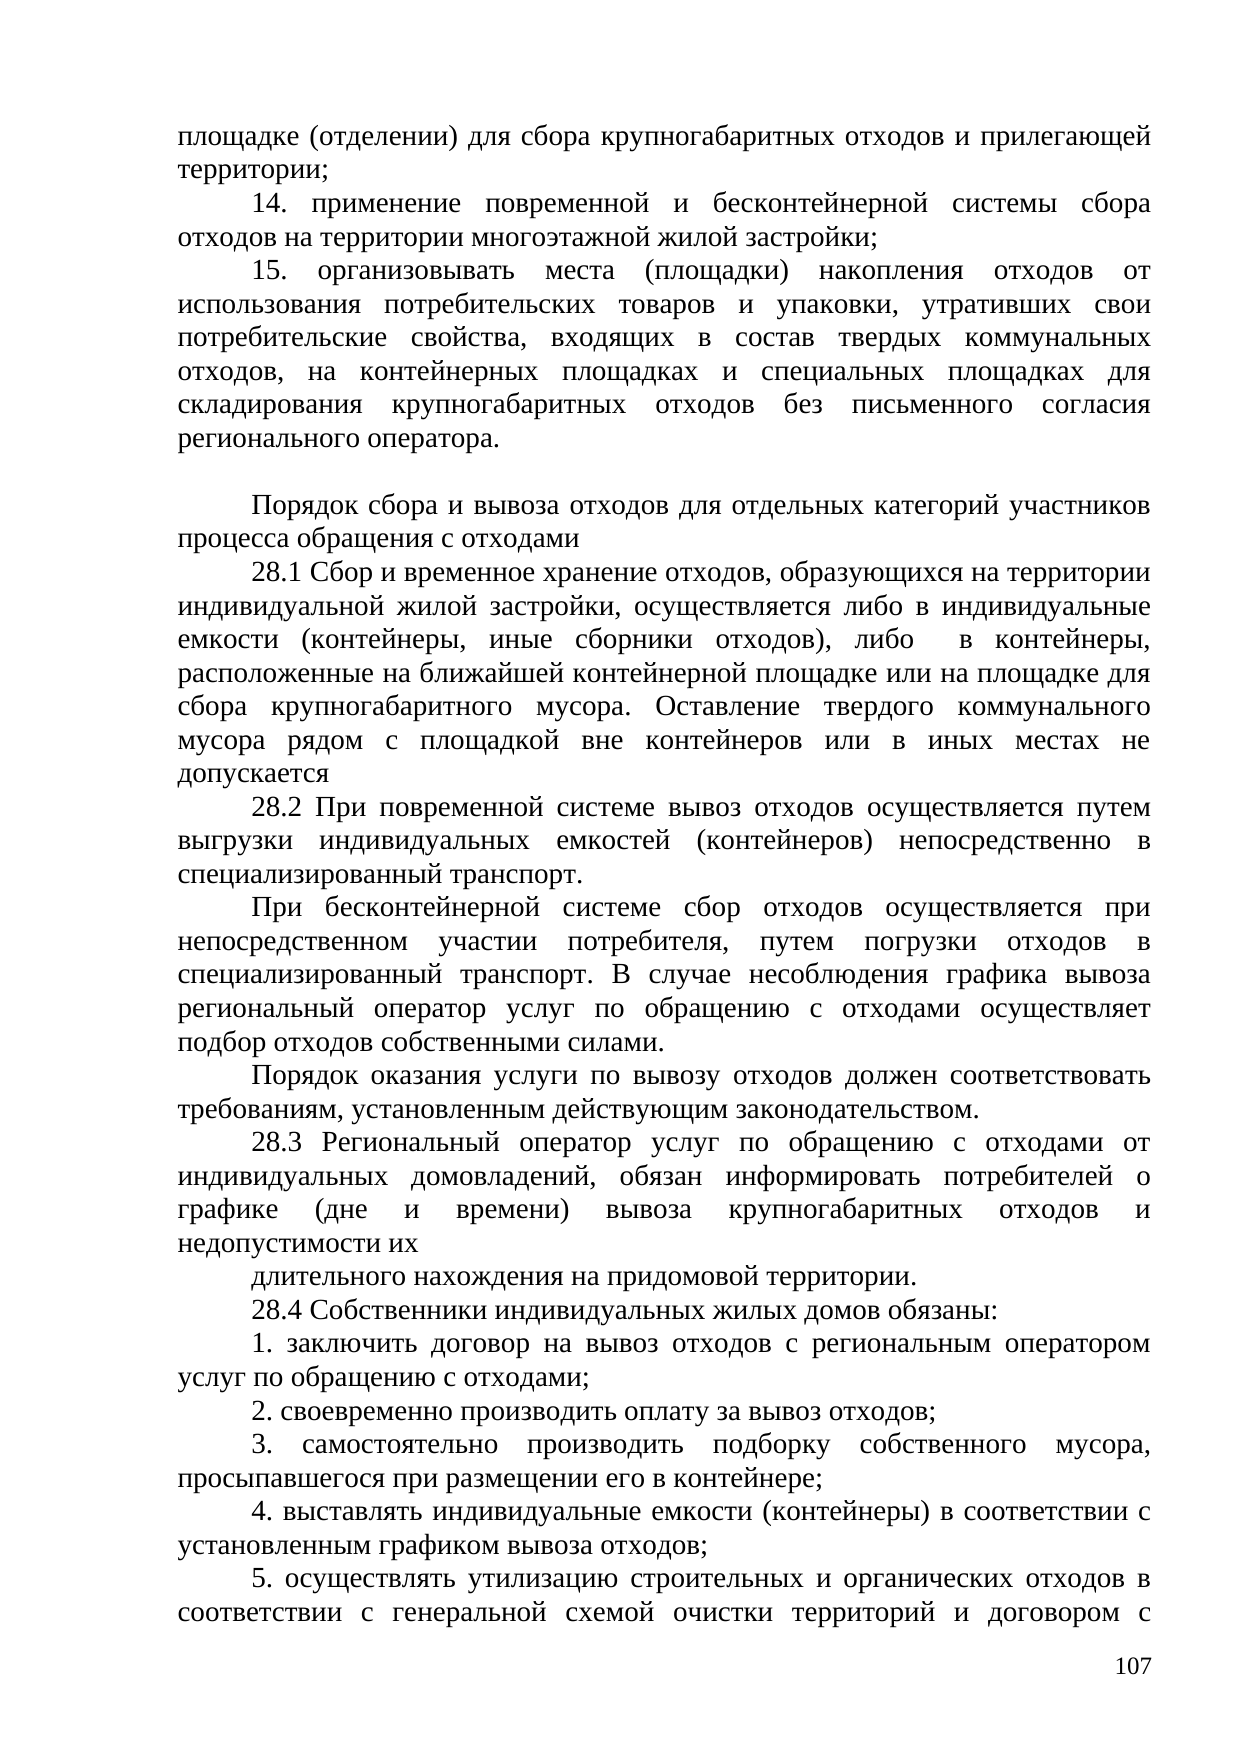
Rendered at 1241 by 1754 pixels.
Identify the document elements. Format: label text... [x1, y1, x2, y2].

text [177, 1560, 1152, 1627]
text 15. организовывать места (площадки) накопления отходов от использования потребительских товаров и упаковки, утративших свои потребительские свойства, входящих в состав твердых коммунальных отходов, на контейнерных площадках и специальных площадках для складирования крупногабаритных отходов без письменного согласия регионального оператора. [177, 252, 1152, 453]
text 28.3 Региональный оператор услуг по обращению с отходами от индивидуальных домовладений, обязан информировать потребителей о графике (дне и времени) вывоза крупногабаритных отходов и недопустимости их [177, 1124, 1152, 1258]
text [177, 118, 1152, 185]
text 28.2 При повременной системе вывоз отходов осуществляется путем выгрузки индивидуальных емкостей (контейнеров) непосредственно в специализированный транспорт. [177, 789, 1152, 889]
text 2. своевременно производить оплату за вывоз отходов; [177, 1393, 1152, 1426]
text При бесконтейнерной системе сбор отходов осуществляется при непосредственном участии потребителя, путем погрузки отходов в специализированный транспорт. В случае несоблюдения графика вывоза региональный оператор услуг по обращению с отходами осуществляет подбор отходов собственными силами. [177, 889, 1152, 1057]
text 4. выставлять индивидуальные емкости (контейнеры) в соответствии с установленным графиком вывоза отходов; [177, 1493, 1152, 1560]
text 28.1 Сбор и временное хранение отходов, образующихся на территории индивидуальной жилой застройки, осуществляется либо в индивидуальные емкости (контейнеры, иные сборники отходов), либо в контейнеры, расположенные на ближайшей контейнерной площадке или на площадке для сбора крупногабаритного мусора. Оставление твердого коммунального мусора рядом с площадкой вне контейнеров или в иных местах не допускается [177, 554, 1152, 789]
text Порядок оказания услуги по вывозу отходов должен соответствовать требованиям, установленным действующим законодательством. [177, 1057, 1152, 1124]
text 1. заключить договор на вывоз отходов с региональным оператором услуг по обращению с отходами; [177, 1326, 1152, 1393]
text Порядок сбора и вывоза отходов для отдельных категорий участников процесса обращения с отходами [177, 487, 1152, 554]
text длительного нахождения на придомовой территории. [177, 1258, 1152, 1292]
text 14. применение повременной и бесконтейнерной системы сбора отходов на территории многоэтажной жилой застройки; [177, 185, 1152, 252]
text 3. самостоятельно производить подборку собственного мусора, просыпавшегося при размещении его в контейнере; [177, 1426, 1152, 1493]
text 28.4 Собственники индивидуальных жилых домов обязаны: [177, 1292, 1152, 1326]
